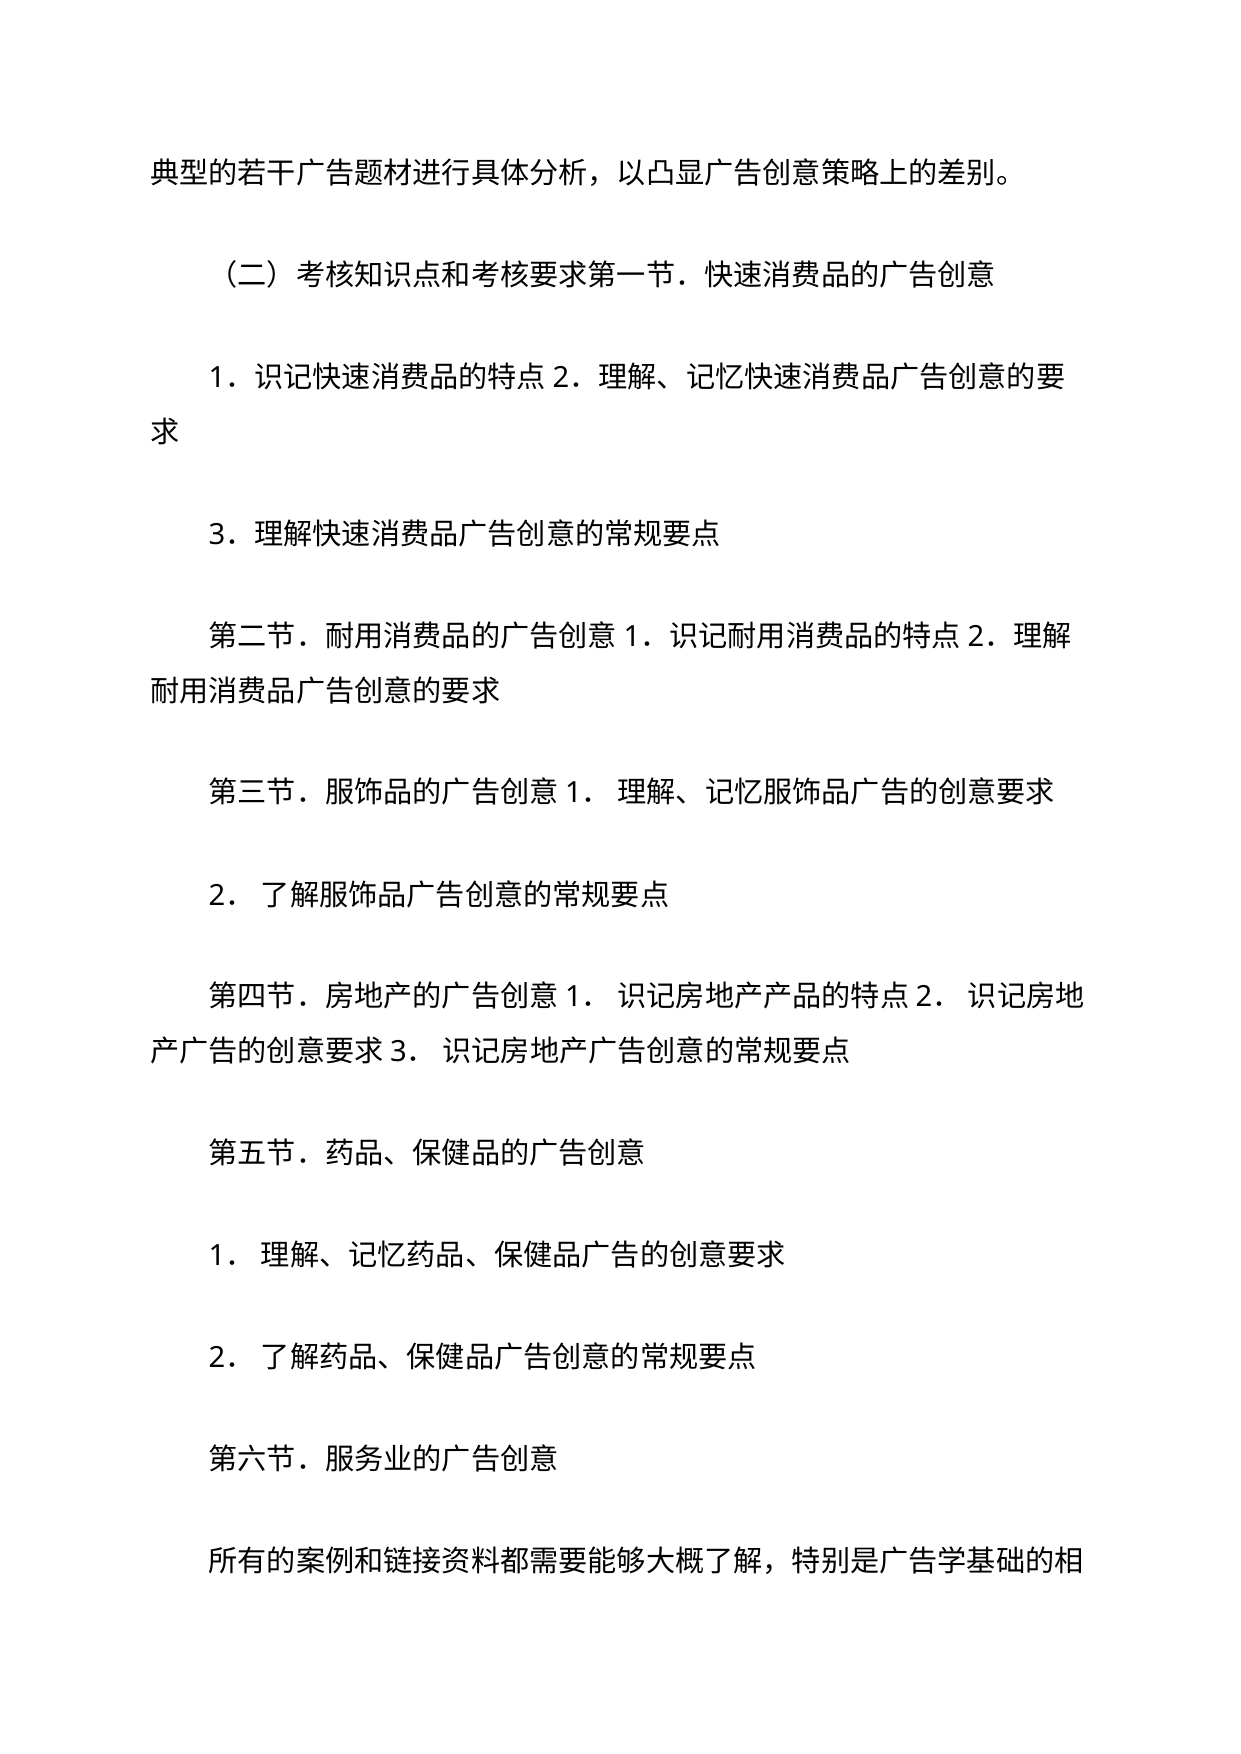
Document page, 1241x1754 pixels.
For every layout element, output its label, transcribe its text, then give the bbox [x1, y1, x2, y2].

text 1． 理解、记忆药品、保健品广告的创意要求 [150, 1232, 1090, 1274]
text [150, 150, 1090, 192]
text 2． 了解药品、保健品广告创意的常规要点 [150, 1334, 1090, 1376]
text 3．理解快速消费品广告创意的常规要点 [150, 510, 1090, 553]
text 1．识记快速消费品的特点 2．理解、记忆快速消费品广告创意的要求 [150, 353, 1090, 451]
text 第三节．服饰品的广告创意 1． 理解、记忆服饰品广告的创意要求 [150, 769, 1090, 811]
text 第五节．药品、保健品的广告创意 [150, 1130, 1090, 1172]
text 第六节．服务业的广告创意 [150, 1436, 1090, 1478]
text 第四节．房地产的广告创意 1． 识记房地产产品的特点 2． 识记房地产广告的创意要求 3． 识记房地产广告创意的常规要点 [150, 973, 1090, 1070]
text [150, 1537, 1090, 1580]
text （二）考核知识点和考核要求第一节．快速消费品的广告创意 [150, 252, 1090, 294]
text 第二节．耐用消费品的广告创意 1．识记耐用消费品的特点 2．理解耐用消费品广告创意的要求 [150, 612, 1090, 709]
text 2． 了解服饰品广告创意的常规要点 [150, 871, 1090, 913]
